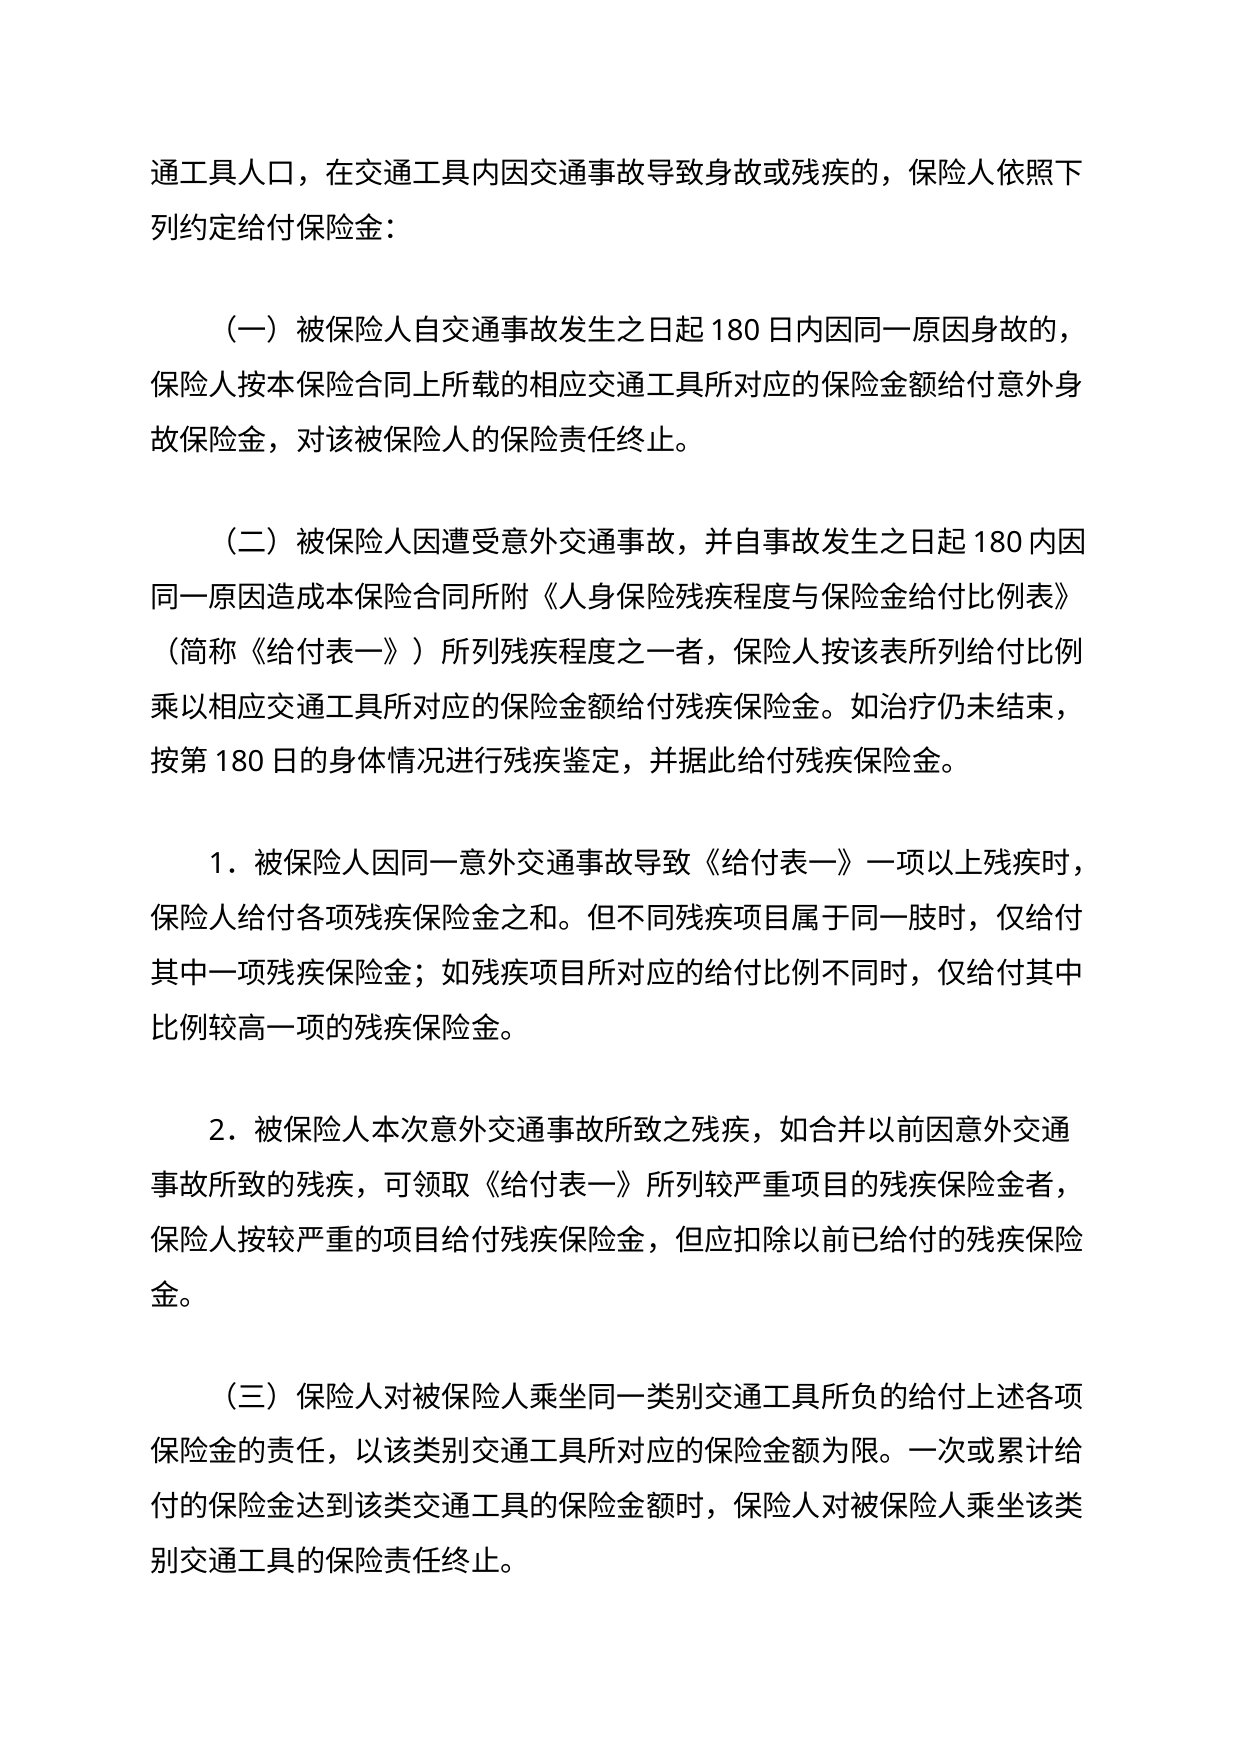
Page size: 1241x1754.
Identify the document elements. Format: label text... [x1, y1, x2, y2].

text （三）保险人对被保险人乘坐同一类别交通工具所负的给付上述各项保险金的责任，以该类别交通工具所对应的保险金额为限。一次或累计给付的保险金达到该类交通工具的保险金额时，保险人对被保险人乘坐该类别交通工具的保险责任终止。 [150, 1373, 1090, 1580]
text （一）被保险人自交通事故发生之日起180日内因同一原因身故的，保险人按本保险合同上所载的相应交通工具所对应的保险金额给付意外身故保险金，对该被保险人的保险责任终止。 [150, 307, 1090, 459]
text （二）被保险人因遭受意外交通事故，并自事故发生之日起180内因同一原因造成本保险合同所附《人身保险残疾程度与保险金给付比例表》（简称《给付表一》）所列残疾程度之一者，保险人按该表所列给付比例乘以相应交通工具所对应的保险金额给付残疾保险金。如治疗仍未结束，按第180日的身体情况进行残疾鉴定，并据此给付残疾保险金。 [150, 518, 1090, 780]
text 2．被保险人本次意外交通事故所致之残疾，如合并以前因意外交通事故所致的残疾，可领取《给付表一》所列较严重项目的残疾保险金者，保险人按较严重的项目给付残疾保险金，但应扣除以前已给付的残疾保险金。 [150, 1107, 1090, 1314]
text 1．被保险人因同一意外交通事故导致《给付表一》一项以上残疾时，保险人给付各项残疾保险金之和。但不同残疾项目属于同一肢时，仅给付其中一项残疾保险金；如残疾项目所对应的给付比例不同时，仅给付其中比例较高一项的残疾保险金。 [150, 840, 1090, 1047]
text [150, 150, 1090, 247]
